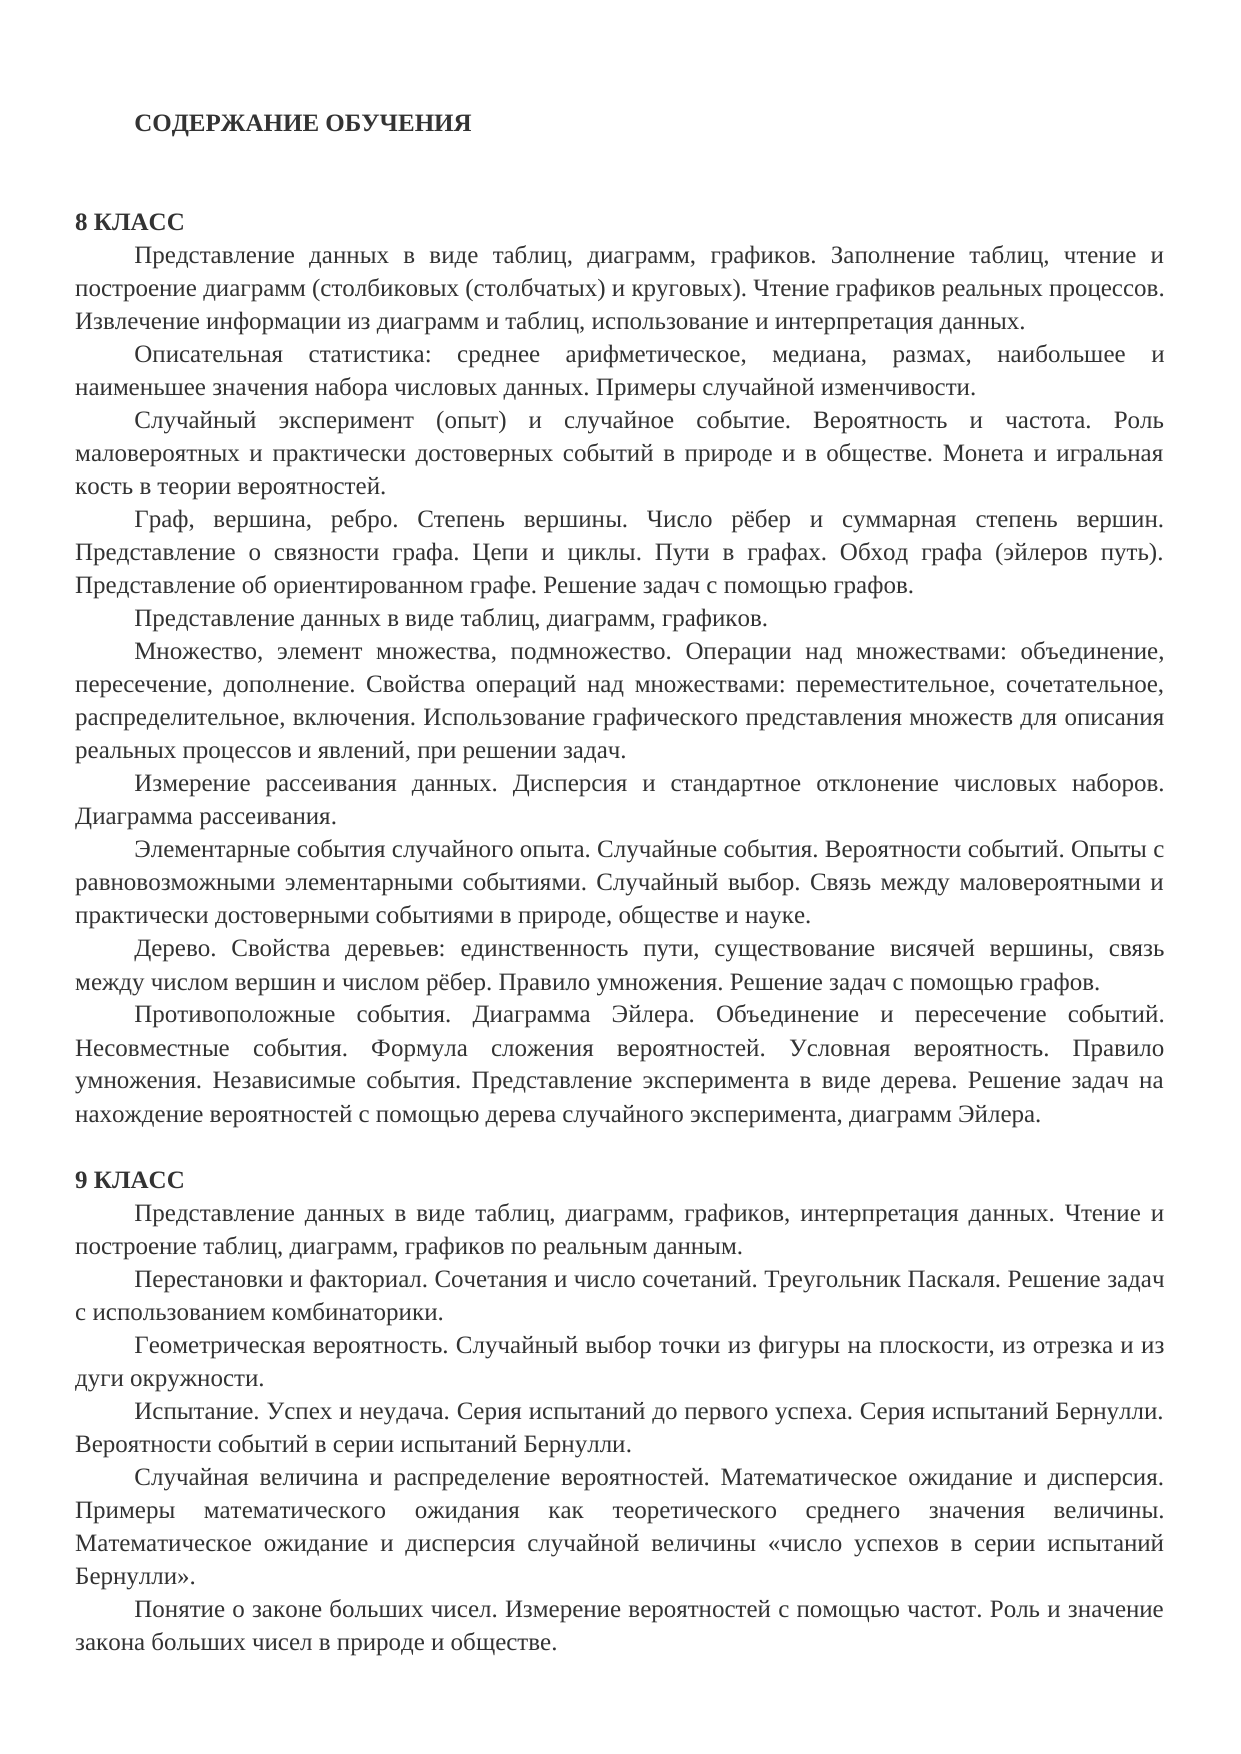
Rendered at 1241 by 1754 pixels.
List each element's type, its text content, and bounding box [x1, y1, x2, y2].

text 9 КЛАСС [75, 1165, 1165, 1193]
text Случайный эксперимент (опыт) и случайное событие. Вероятность и частота. Роль маловероятных и практически достоверных событий в природе и в обществе. Монета и игральная кость в теории вероятностей. [75, 405, 1165, 500]
text Описательная статистика: среднее арифметическое, медиана, размах, наибольшее и наименьшее значения набора числовых данных. Примеры случайной изменчивости. [75, 339, 1165, 401]
text Случайная величина и распределение вероятностей. Математическое ожидание и дисперсия. Примеры математического ожидания как теоретического среднего значения величины. Математическое ожидание и дисперсия случайной величины «число успехов в серии испытаний Бернулли». [75, 1462, 1165, 1590]
text Противоположные события. Диаграмма Эйлера. Объединение и пересечение событий. Несовместные события. Формула сложения вероятностей. Условная вероятность. Правило умножения. Независимые события. Представление эксперимента в виде дерева. Решение задач на нахождение вероятностей с помощью дерева случайного эксперимента, диаграмм Эйлера. [75, 999, 1165, 1127]
text Граф, вершина, ребро. Степень вершины. Число рёбер и суммарная степень вершин. Представление о связности графа. Цепи и циклы. Пути в графах. Обход графа (эйлеров путь). Представление об ориентированном графе. Решение задач с помощью графов. [75, 504, 1165, 599]
text Измерение рассеивания данных. Дисперсия и стандартное отклонение числовых наборов. Диаграмма рассеивания. [75, 768, 1165, 830]
text Элементарные события случайного опыта. Случайные события. Вероятности событий. Опыты с равновозможными элементарными событиями. Случайный выбор. Связь между маловероятными и практически достоверными событиями в природе, обществе и науке. [75, 834, 1165, 929]
text Представление данных в виде таблиц, диаграмм, графиков. Заполнение таблиц, чтение и построение диаграмм (столбиковых (столбчатых) и круговых). Чтение графиков реальных процессов. Извлечение информации из диаграмм и таблиц, использование и интерпретация данных. [75, 240, 1165, 335]
text Множество, элемент множества, подмножество. Операции над множествами: объединение, пересечение, дополнение. Свойства операций над множествами: переместительное, сочетательное, распределительное, включения. Использование графического представления множеств для описания реальных процессов и явлений, при решении задач. [75, 636, 1165, 764]
text Испытание. Успех и неудача. Серия испытаний до первого успеха. Серия испытаний Бернулли. Вероятности событий в серии испытаний Бернулли. [75, 1396, 1165, 1458]
text Дерево. Свойства деревьев: единственность пути, существование висячей вершины, связь между числом вершин и числом рёбер. Правило умножения. Решение задач с помощью графов. [75, 933, 1165, 995]
text 8 КЛАСС [75, 207, 1165, 236]
text Представление данных в виде таблиц, диаграмм, графиков, интерпретация данных. Чтение и построение таблиц, диаграмм, графиков по реальным данным. [75, 1198, 1165, 1259]
text Понятие о законе больших чисел. Измерение вероятностей с помощью частот. Роль и значение закона больших чисел в природе и обществе. [75, 1594, 1165, 1656]
text СОДЕРЖАНИЕ ОБУЧЕНИЯ [75, 108, 1165, 137]
text Геометрическая вероятность. Случайный выбор точки из фигуры на плоскости, из отрезка и из дуги окружности. [75, 1330, 1165, 1392]
text Представление данных в виде таблиц, диаграмм, графиков. [75, 603, 1165, 632]
text Перестановки и факториал. Сочетания и число сочетаний. Треугольник Паскаля. Решение задач с использованием комбинаторики. [75, 1264, 1165, 1326]
